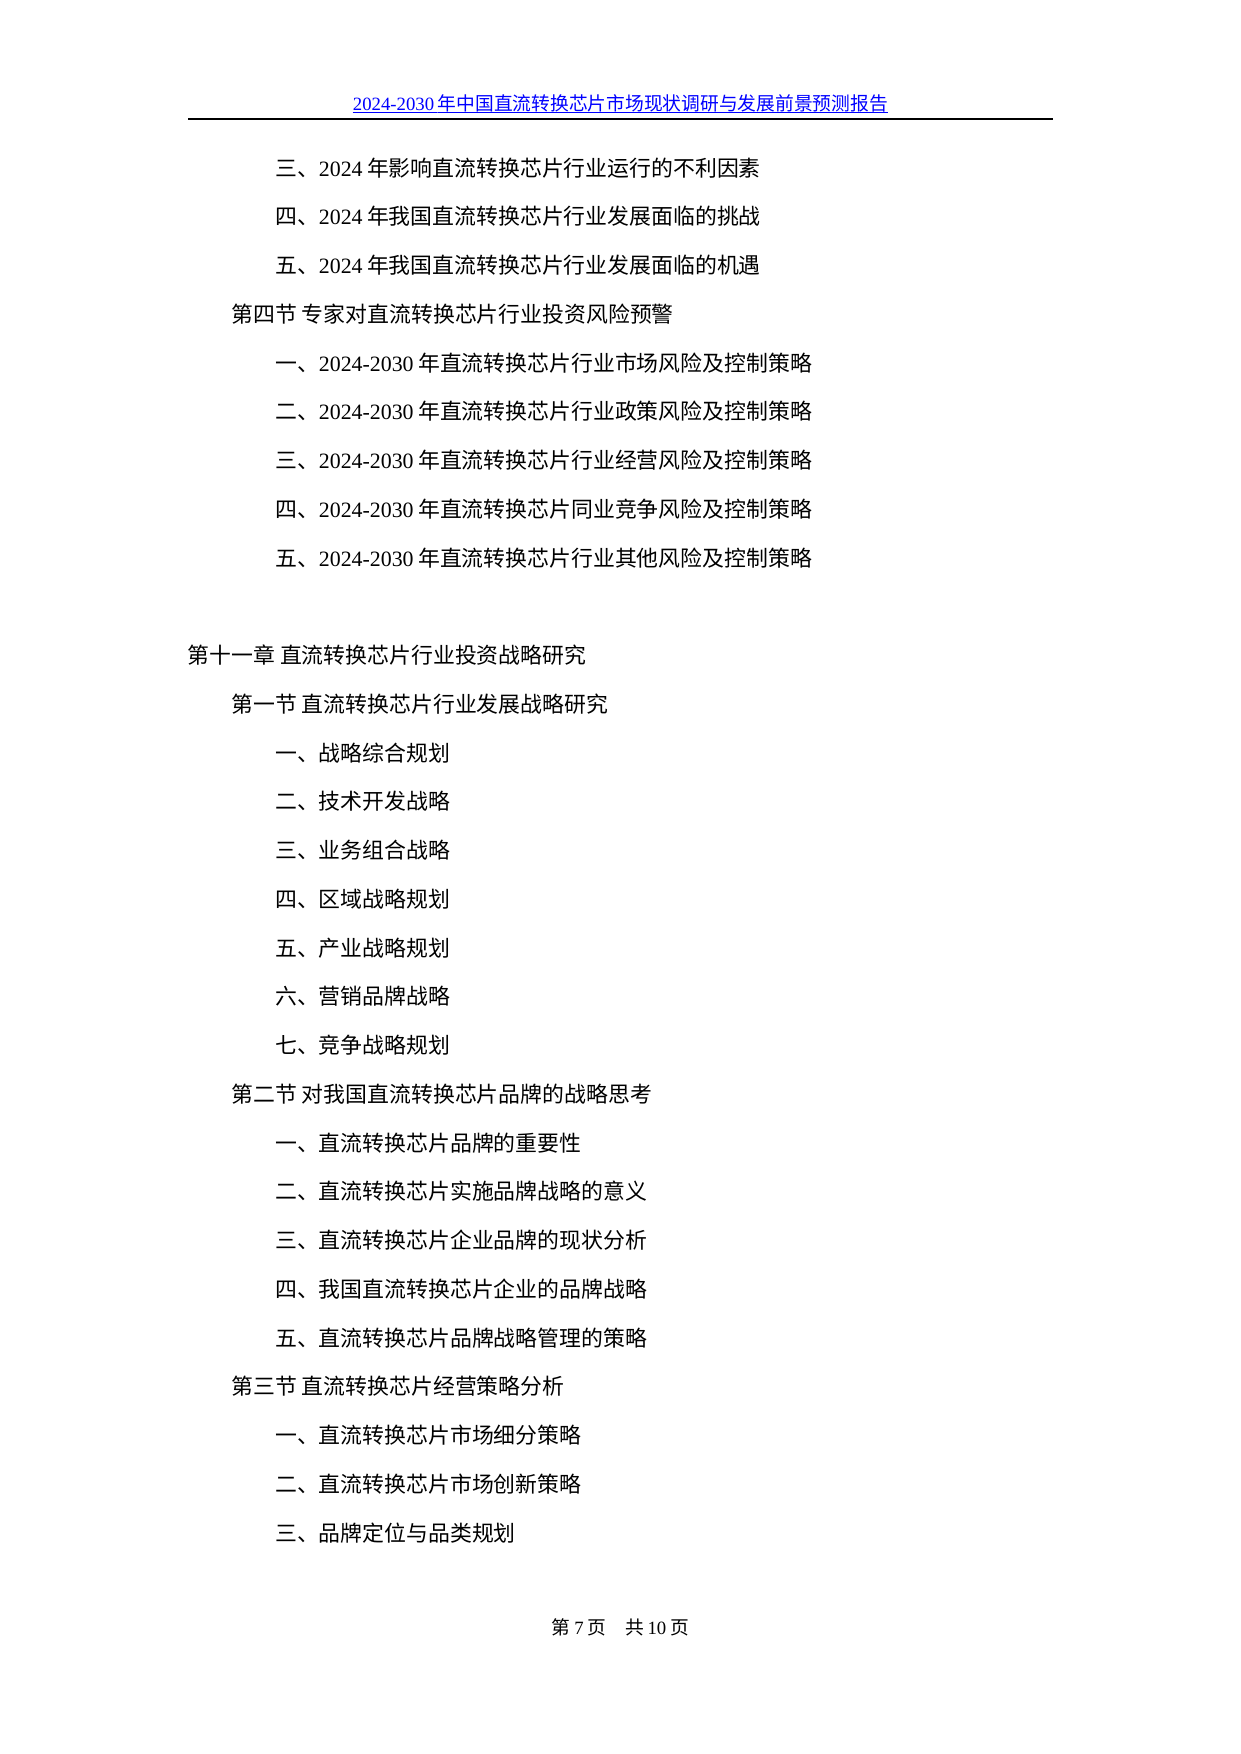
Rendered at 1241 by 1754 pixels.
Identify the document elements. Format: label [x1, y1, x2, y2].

text [187, 150, 1053, 1548]
